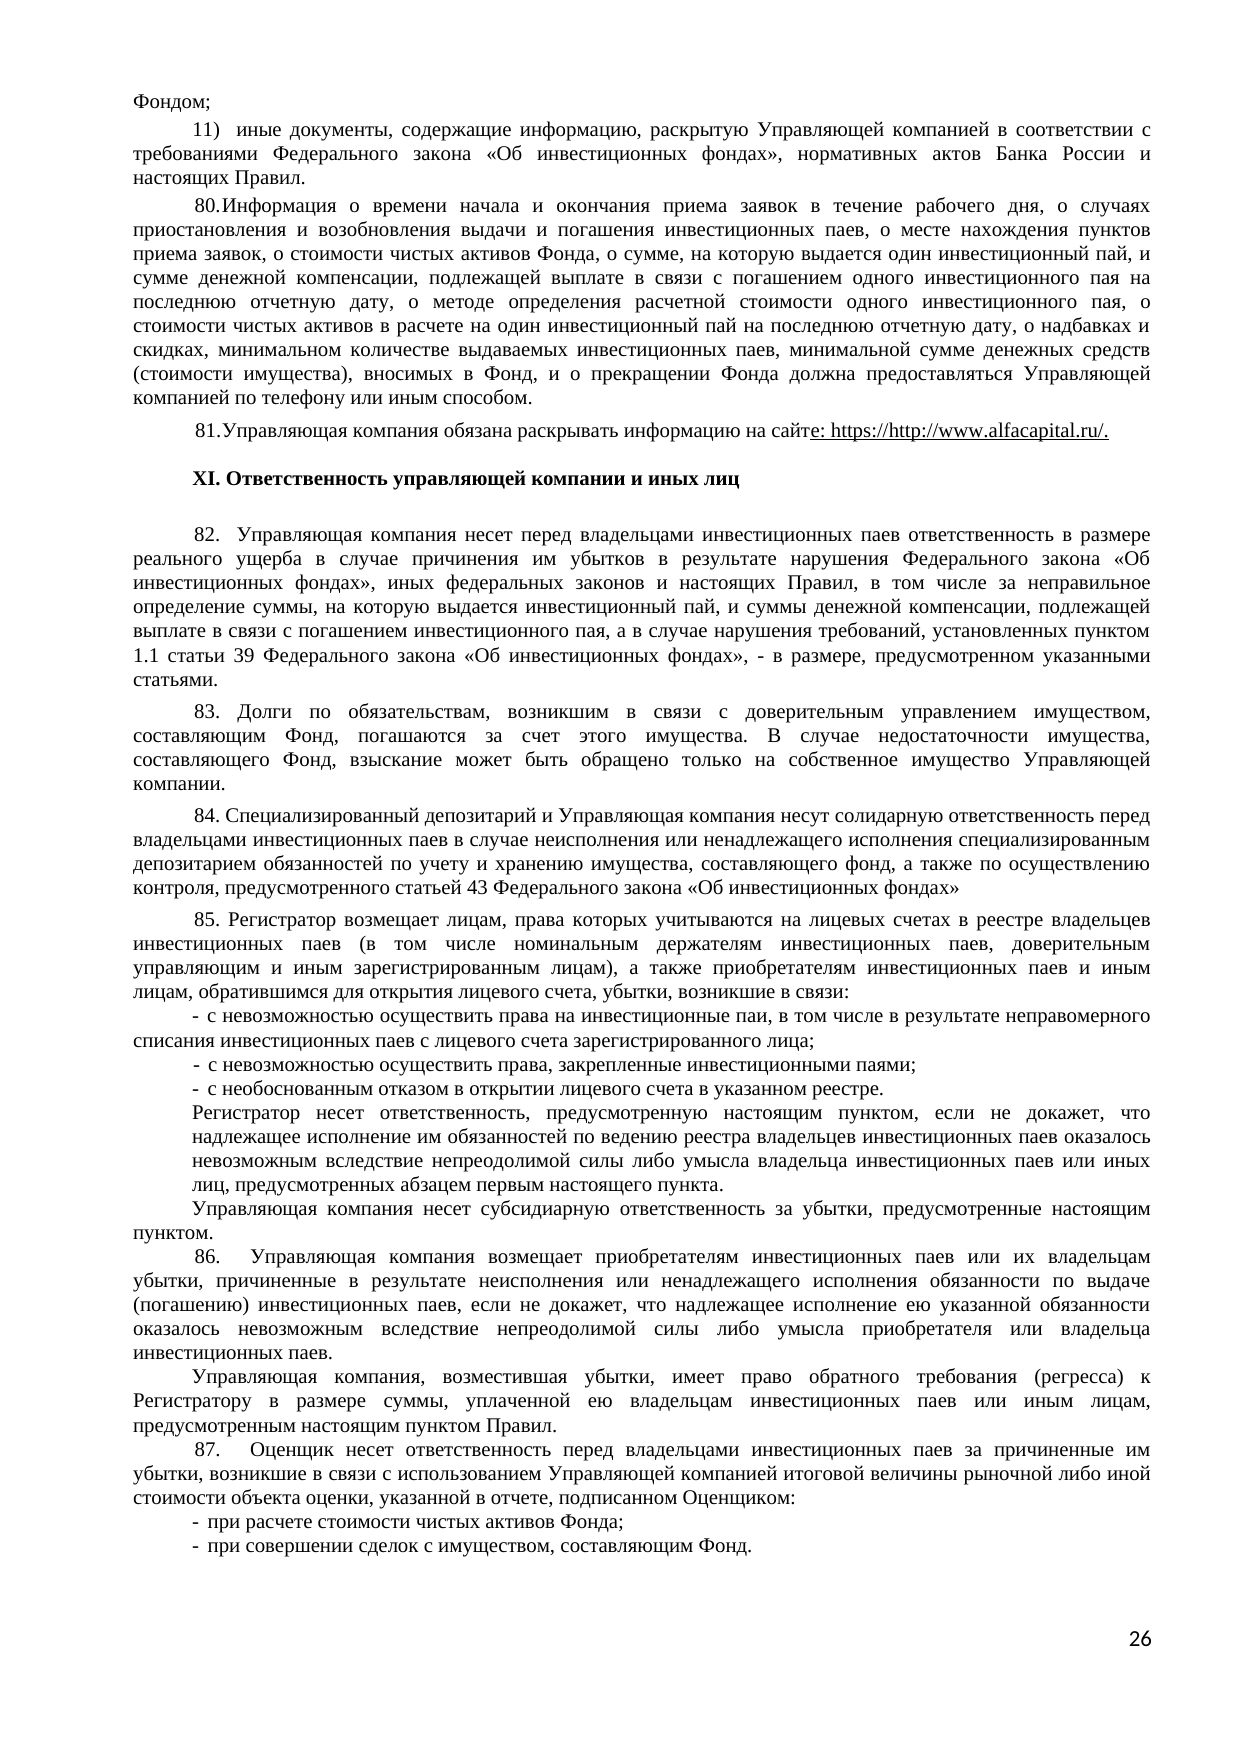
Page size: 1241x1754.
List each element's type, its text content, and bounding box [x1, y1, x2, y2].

text 80. Информация о времени начала и окончания приема заявок в течение рабочего дня, о случаях приостановления и возобновления выдачи и погашения инвестиционных паев, о месте нахождения пунктов приема заявок, о стоимости чистых активов Фонда, о сумме, на которую выдается один инвестиционный пай, и сумме денежной компенсации, подлежащей выплате в связи с погашением одного инвестиционного пая на последнюю отчетную дату, о методе определения расчетной стоимости одного инвестиционного пая, о стоимости чистых активов в расчете на один инвестиционный пай на последнюю отчетную дату, о надбавках и скидках, минимальном количестве выдаваемых инвестиционных паев, минимальной сумме денежных средств (стоимости имущества), вносимых в Фонд, и о прекращении Фонда должна предоставляться Управляющей компанией по телефону или иным способом. [133, 193, 1152, 409]
text Регистратор несет ответственность, предусмотренную настоящим пунктом, если не докажет, что надлежащее исполнение им обязанностей по ведению реестра владельцев инвестиционных паев оказалось невозможным вследствие непреодолимой силы либо умысла владельца инвестиционных паев или иных лиц, предусмотренных абзацем первым настоящего пункта. [192, 1100, 1152, 1196]
list при расчете стоимости чистых активов Фонда; [192, 1509, 1152, 1533]
text 86. Управляющая компания возмещает приобретателям инвестиционных паев или их владельцам убытки, причиненные в результате неисполнения или ненадлежащего исполнения обязанности по выдаче (погашению) инвестиционных паев, если не докажет, что надлежащее исполнение ею указанной обязанности оказалось невозможным вследствие непреодолимой силы либо умысла приобретателя или владельца инвестиционных паев. [133, 1244, 1152, 1364]
text Управляющая компания несет субсидиарную ответственность за убытки, предусмотренные настоящим пунктом. [133, 1196, 1152, 1244]
list при совершении сделок с имуществом, составляющим Фонд. [192, 1533, 1152, 1557]
text Управляющая компания, возместившая убытки, имеет право обратного требования (регресса) к Регистратору в размере суммы, уплаченной ею владельцам инвестиционных паев или иным лицам, предусмотренным настоящим пунктом Правил. [133, 1364, 1152, 1437]
text 83. Долги по обязательствам, возникшим в связи с доверительным управлением имуществом, составляющим Фонд, погашаются за счет этого имущества. В случае недостаточности имущества, составляющего Фонд, взыскание может быть обращено только на собственное имущество Управляющей компании. [133, 699, 1152, 795]
text 82. Управляющая компания несет перед владельцами инвестиционных паев ответственность в размере реального ущерба в случае причинения им убытков в результате нарушения Федерального закона «Об инвестиционных фондах», иных федеральных законов и настоящих Правил, в том числе за неправильное определение суммы, на которую выдается инвестиционный пай, и суммы денежной компенсации, подлежащей выплате в связи с погашением инвестиционного пая, а в случае нарушения требований, установленных пунктом 1.1 статьи 39 Федерального закона «Об инвестиционных фондах», - в размере, предусмотренном указанными статьями. [133, 522, 1152, 691]
text - с необоснованным отказом в открытии лицевого счета в указанном реестре. [192, 1076, 1152, 1100]
text 87. Оценщик несет ответственность перед владельцами инвестиционных паев за причиненные им убытки, возникшие в связи с использованием Управляющей компанией итоговой величины рыночной либо иной стоимости объекта оценки, указанной в отчете, подписанном Оценщиком: [133, 1437, 1152, 1509]
text XI. Ответственность управляющей компании и иных лиц [133, 466, 1152, 490]
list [133, 89, 1152, 113]
text - с невозможностью осуществить права на инвестиционные паи, в том числе в результате неправомерного списания инвестиционных паев с лицевого счета зарегистрированного лица; [133, 1003, 1152, 1052]
list иные документы, содержащие информацию, раскрытую Управляющей компанией в соответствии с требованиями Федерального закона «Об инвестиционных фондах», нормативных актов Банка России и настоящих Правил. [133, 117, 1152, 189]
text 84. Специализированный депозитарий и Управляющая компания несут солидарную ответственность перед владельцами инвестиционных паев в случае неисполнения или ненадлежащего исполнения специализированным депозитарием обязанностей по учету и хранению имущества, составляющего фонд, а также по осуществлению контроля, предусмотренного статьей 43 Федерального закона «Об инвестиционных фондах» [133, 803, 1152, 899]
text - с невозможностью осуществить права, закрепленные инвестиционными паями; [193, 1052, 1152, 1076]
text 81. Управляющая компания обязана раскрывать информацию на сайте: https://http://www.alfacapital.ru/. [195, 418, 1152, 442]
text 85. Регистратор возмещает лицам, права которых учитываются на лицевых счетах в реестре владельцев инвестиционных паев (в том числе номинальным держателям инвестиционных паев, доверительным управляющим и иным зарегистрированным лицам), а также приобретателям инвестиционных паев и иным лицам, обратившимся для открытия лицевого счета, убытки, возникшие в связи: [133, 907, 1152, 1003]
